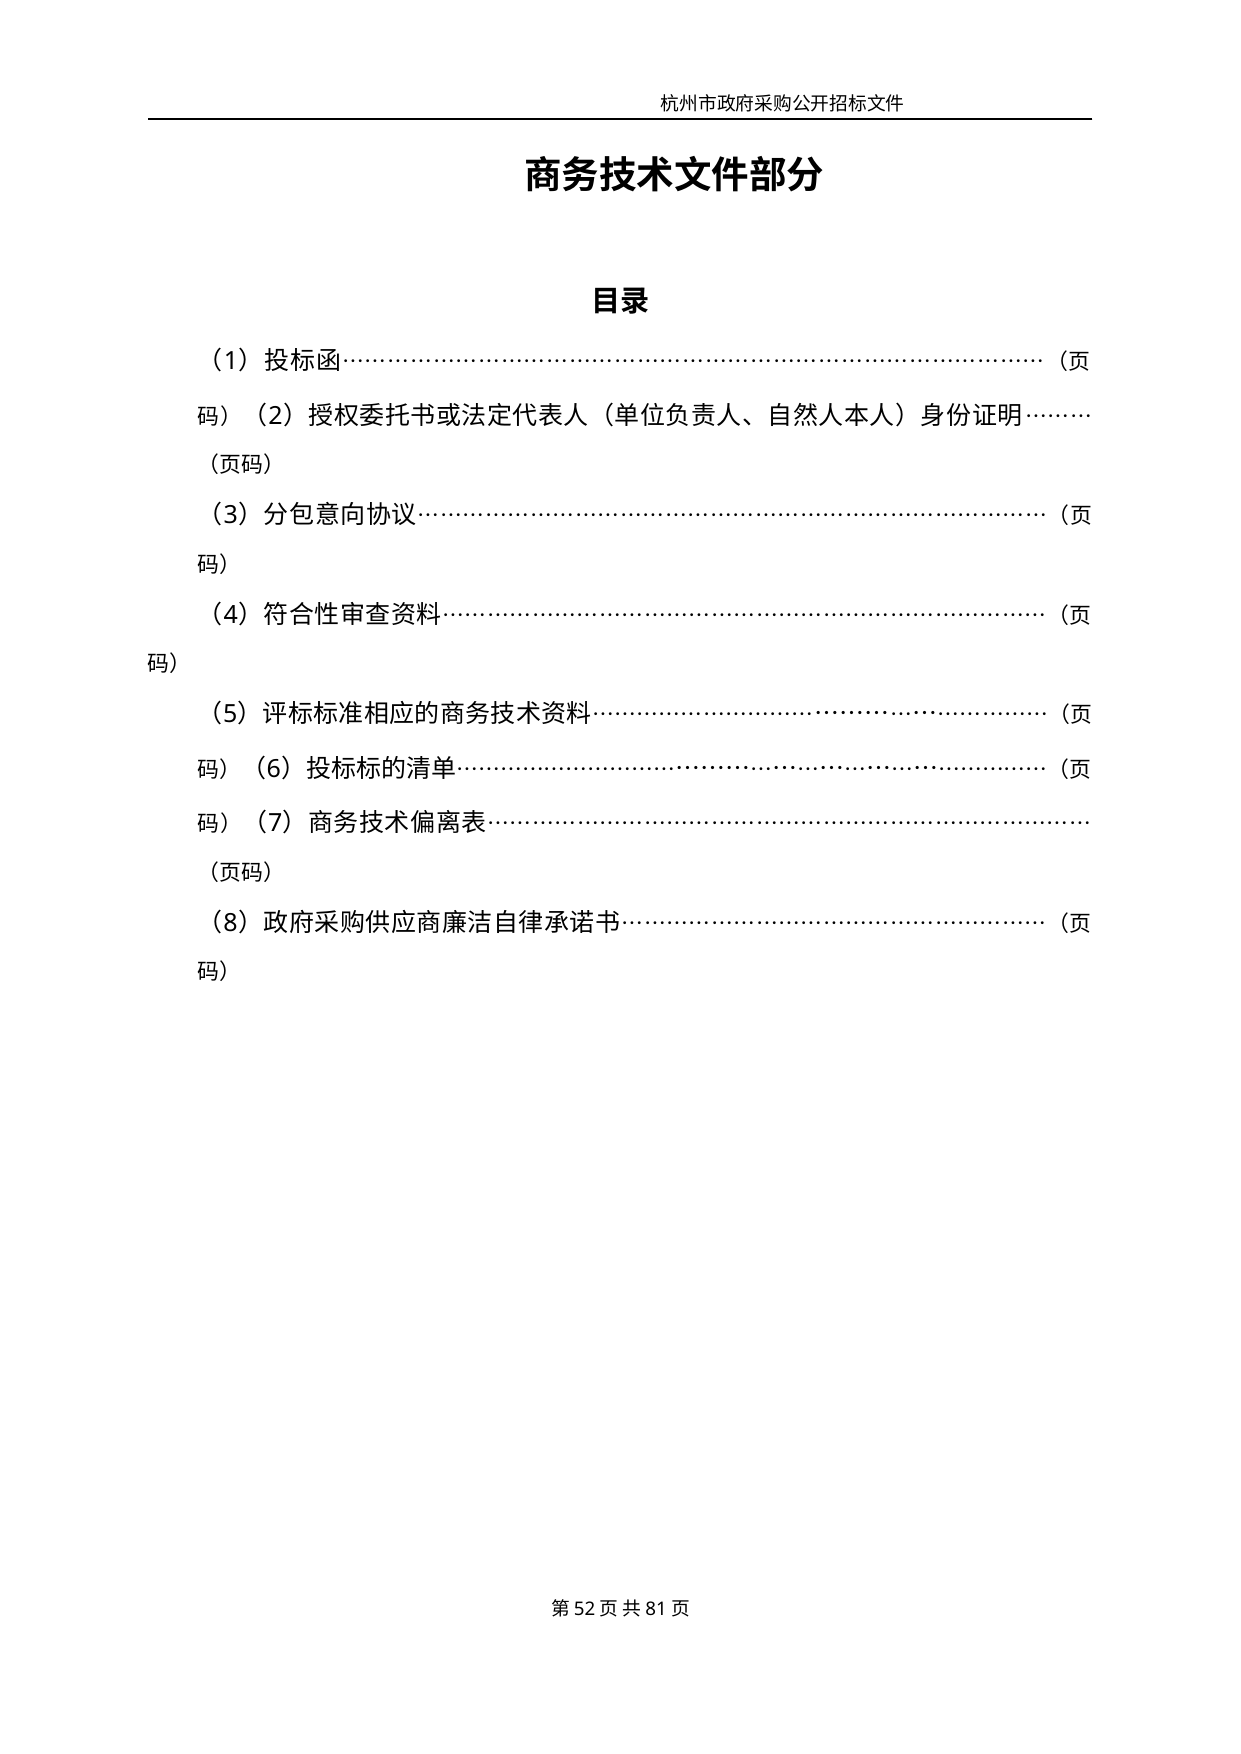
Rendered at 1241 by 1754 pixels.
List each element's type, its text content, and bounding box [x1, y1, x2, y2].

text （1）投标函…………………………………………………………………………………（页码）（2）授权委托书或法定代表人（单位负责人、自然人本人）身份证明………（页码） [198, 341, 1092, 479]
text （8）政府采购供应商廉洁自律承诺书…………………………………………………（页码） [198, 902, 1092, 986]
text （4）符合性审查资料………………………………………………………………………（页码） [148, 594, 1092, 678]
text 商务技术文件部分 [148, 145, 1049, 199]
text （3）分包意向协议…………………………………………………………………………（页码） [198, 495, 1092, 578]
text （5）评标标准相应的商务技术资料……………………………………………………（页码）（6）投标标的清单……………………………………………………………………（页码）（7）商务技术偏离表………………………………………………………………………（页码） [198, 694, 1092, 886]
text 目录 [148, 277, 1092, 320]
